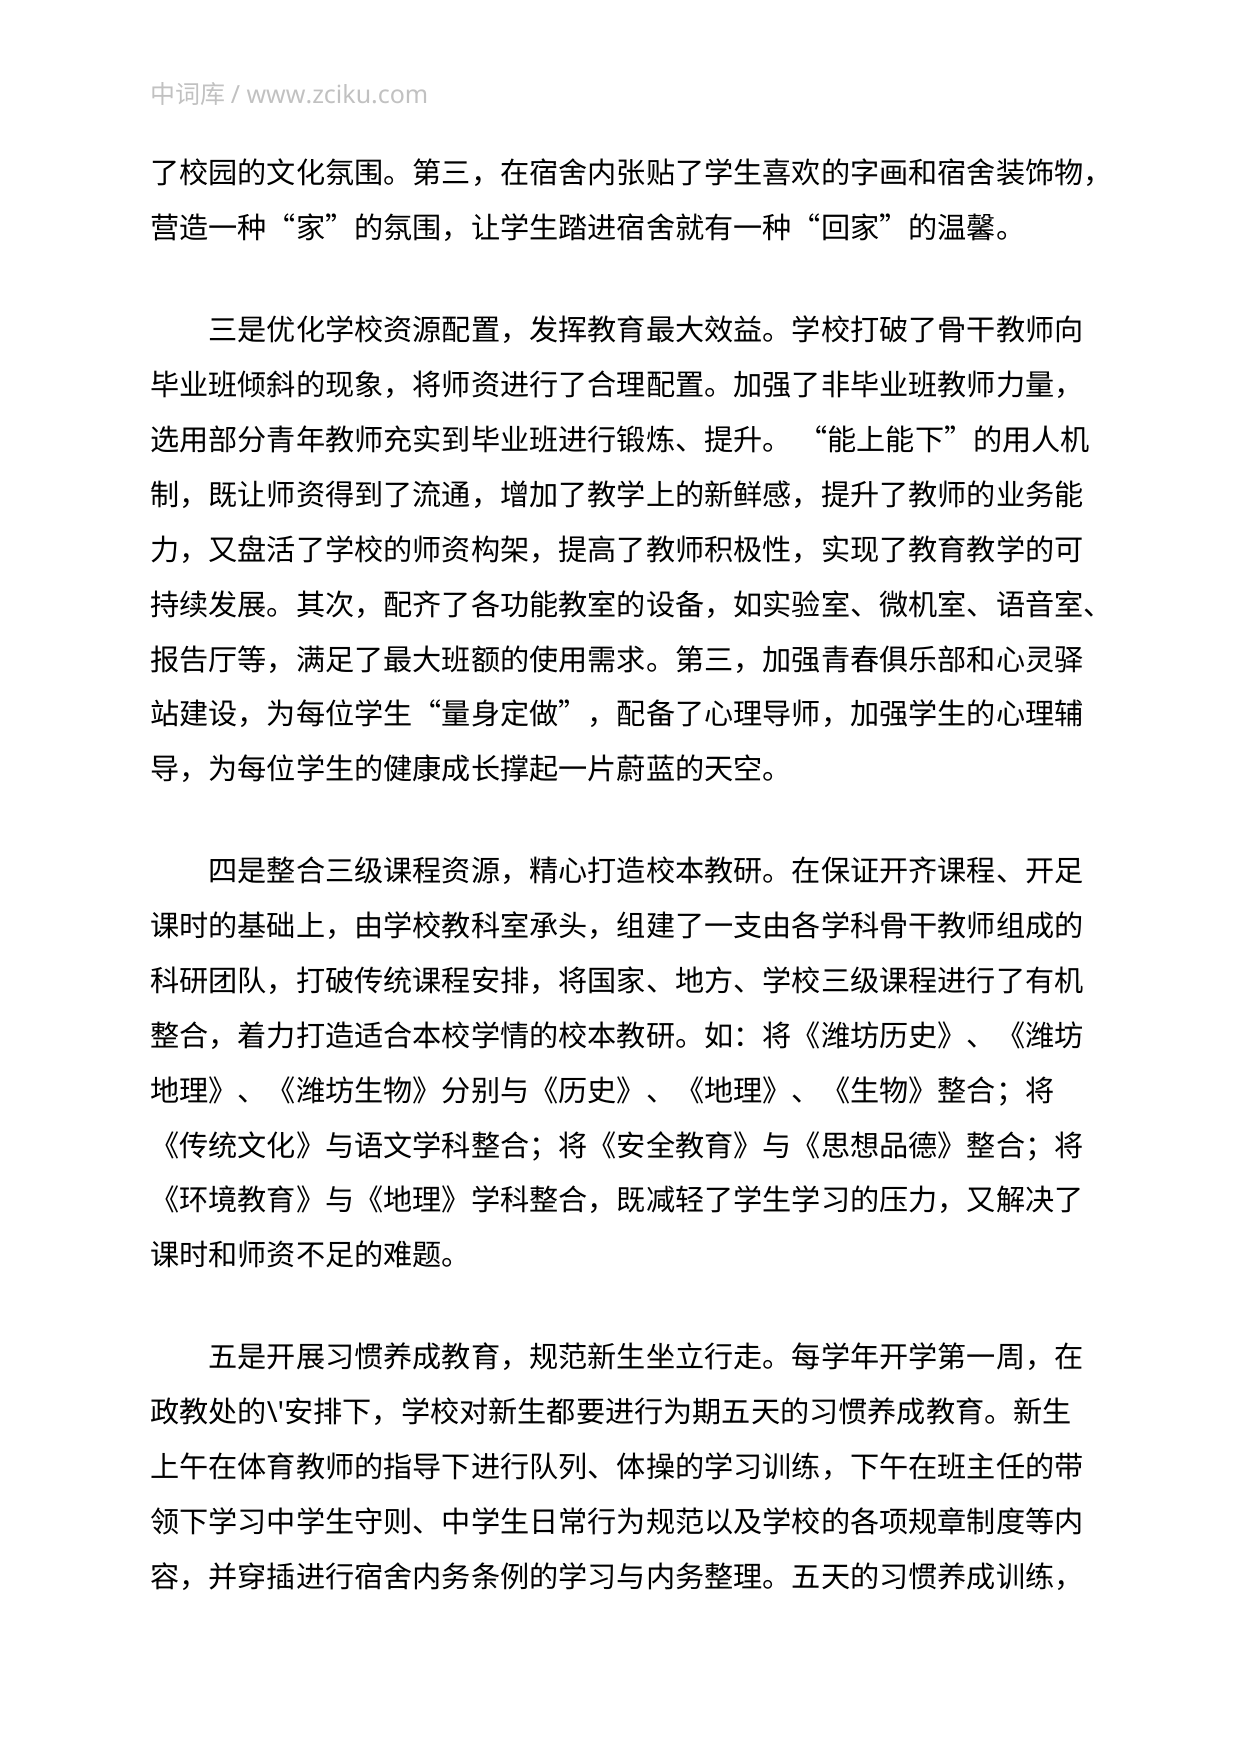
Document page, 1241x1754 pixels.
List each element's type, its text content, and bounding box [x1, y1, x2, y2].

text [150, 1334, 1090, 1596]
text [150, 150, 1090, 247]
text 四是整合三级课程资源，精心打造校本教研。在保证开齐课程、开足课时的基础上，由学校教科室承头，组建了一支由各学科骨干教师组成的科研团队，打破传统课程安排，将国家、地方、学校三级课程进行了有机整合，着力打造适合本校学情的校本教研。如：将《潍坊历史》、《潍坊地理》、《潍坊生物》分别与《历史》、《地理》、《生物》整合；将《传统文化》与语文学科整合；将《安全教育》与《思想品德》整合；将《环境教育》与《地理》学科整合，既减轻了学生学习的压力，又解决了课时和师资不足的难题。 [150, 848, 1090, 1274]
text 三是优化学校资源配置，发挥教育最大效益。学校打破了骨干教师向毕业班倾斜的现象，将师资进行了合理配置。加强了非毕业班教师力量，选用部分青年教师充实到毕业班进行锻炼、提升。 “能上能下”的用人机制，既让师资得到了流通，增加了教学上的新鲜感，提升了教师的业务能力，又盘活了学校的师资构架，提高了教师积极性，实现了教育教学的可持续发展。其次，配齐了各功能教室的设备，如实验室、微机室、语音室、报告厅等，满足了最大班额的使用需求。第三，加强青春俱乐部和心灵驿站建设，为每位学生“量身定做”，配备了心理导师，加强学生的心理辅导，为每位学生的健康成长撑起一片蔚蓝的天空。 [150, 307, 1090, 788]
